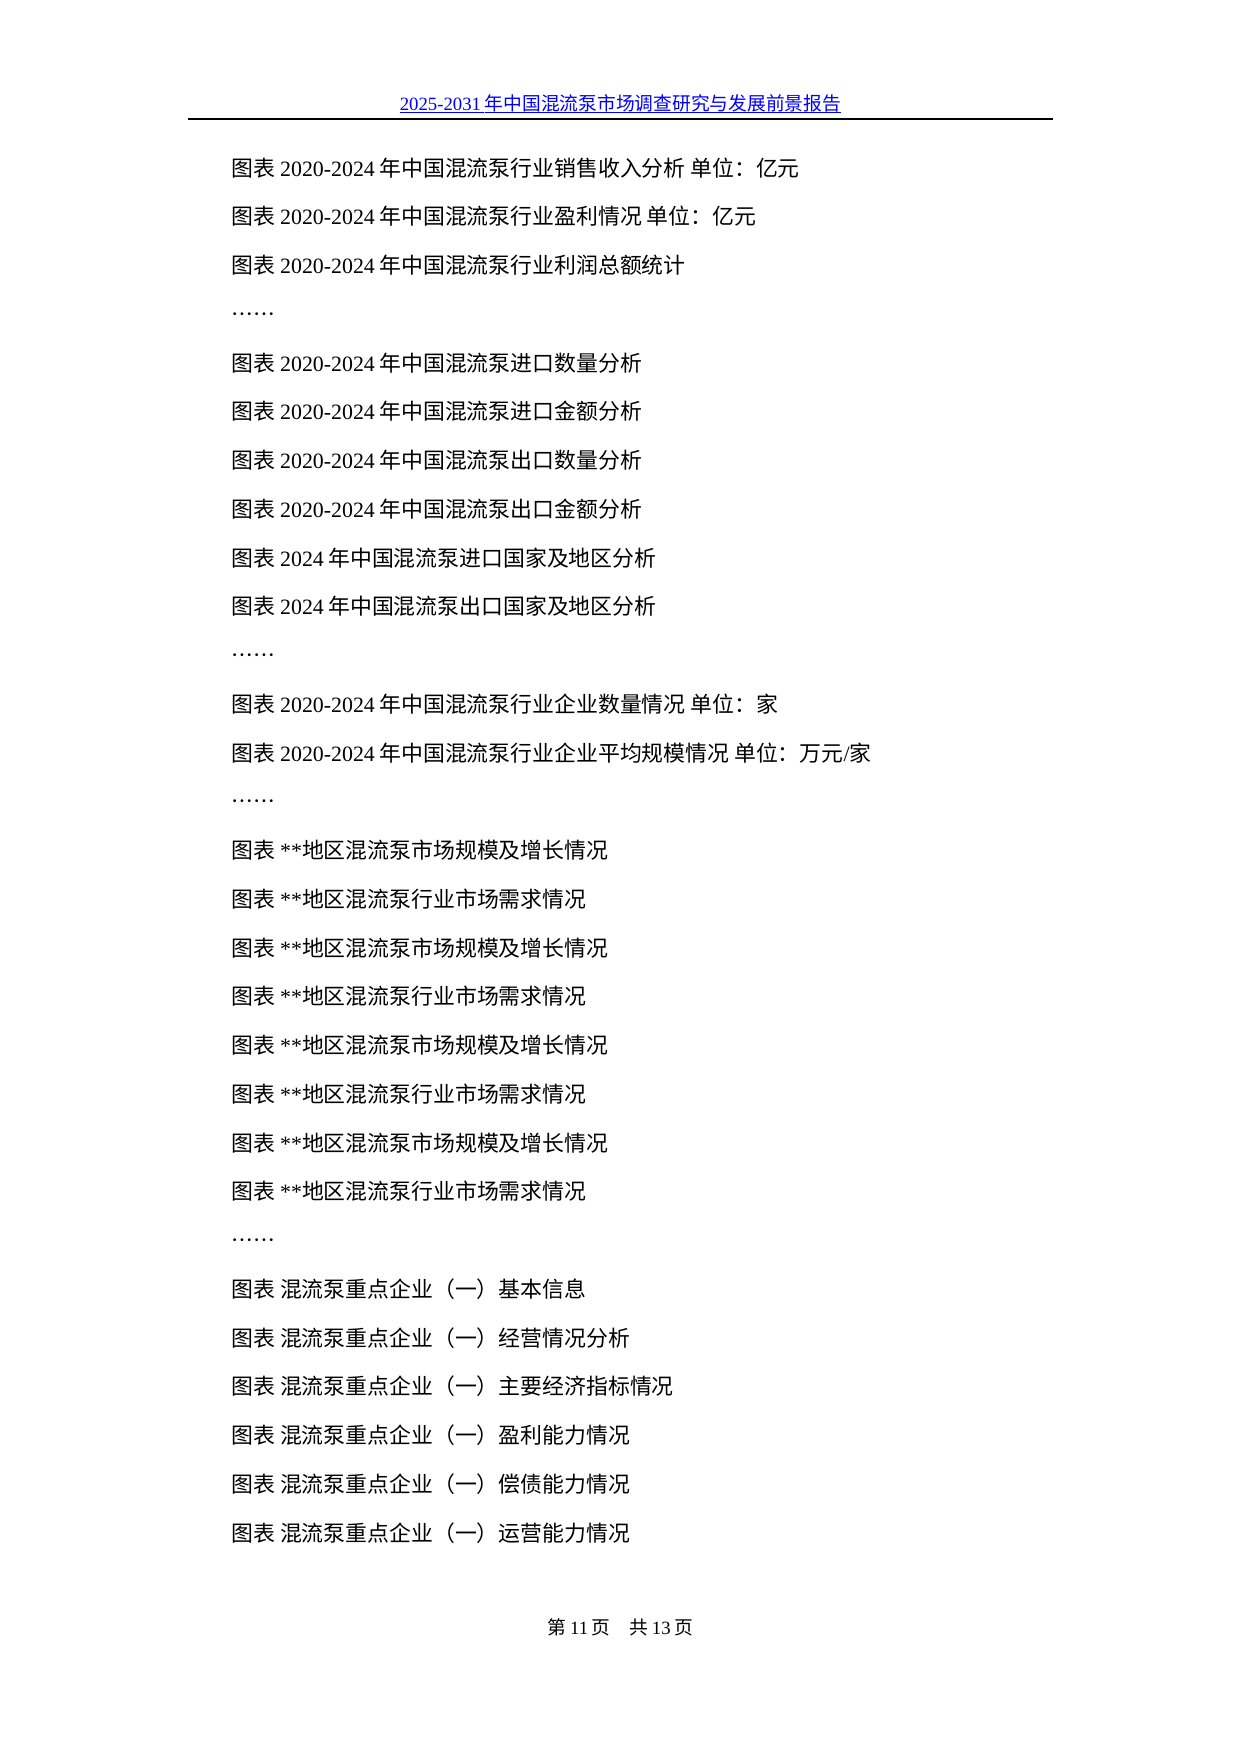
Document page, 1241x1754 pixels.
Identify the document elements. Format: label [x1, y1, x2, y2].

text [187, 150, 1053, 1548]
